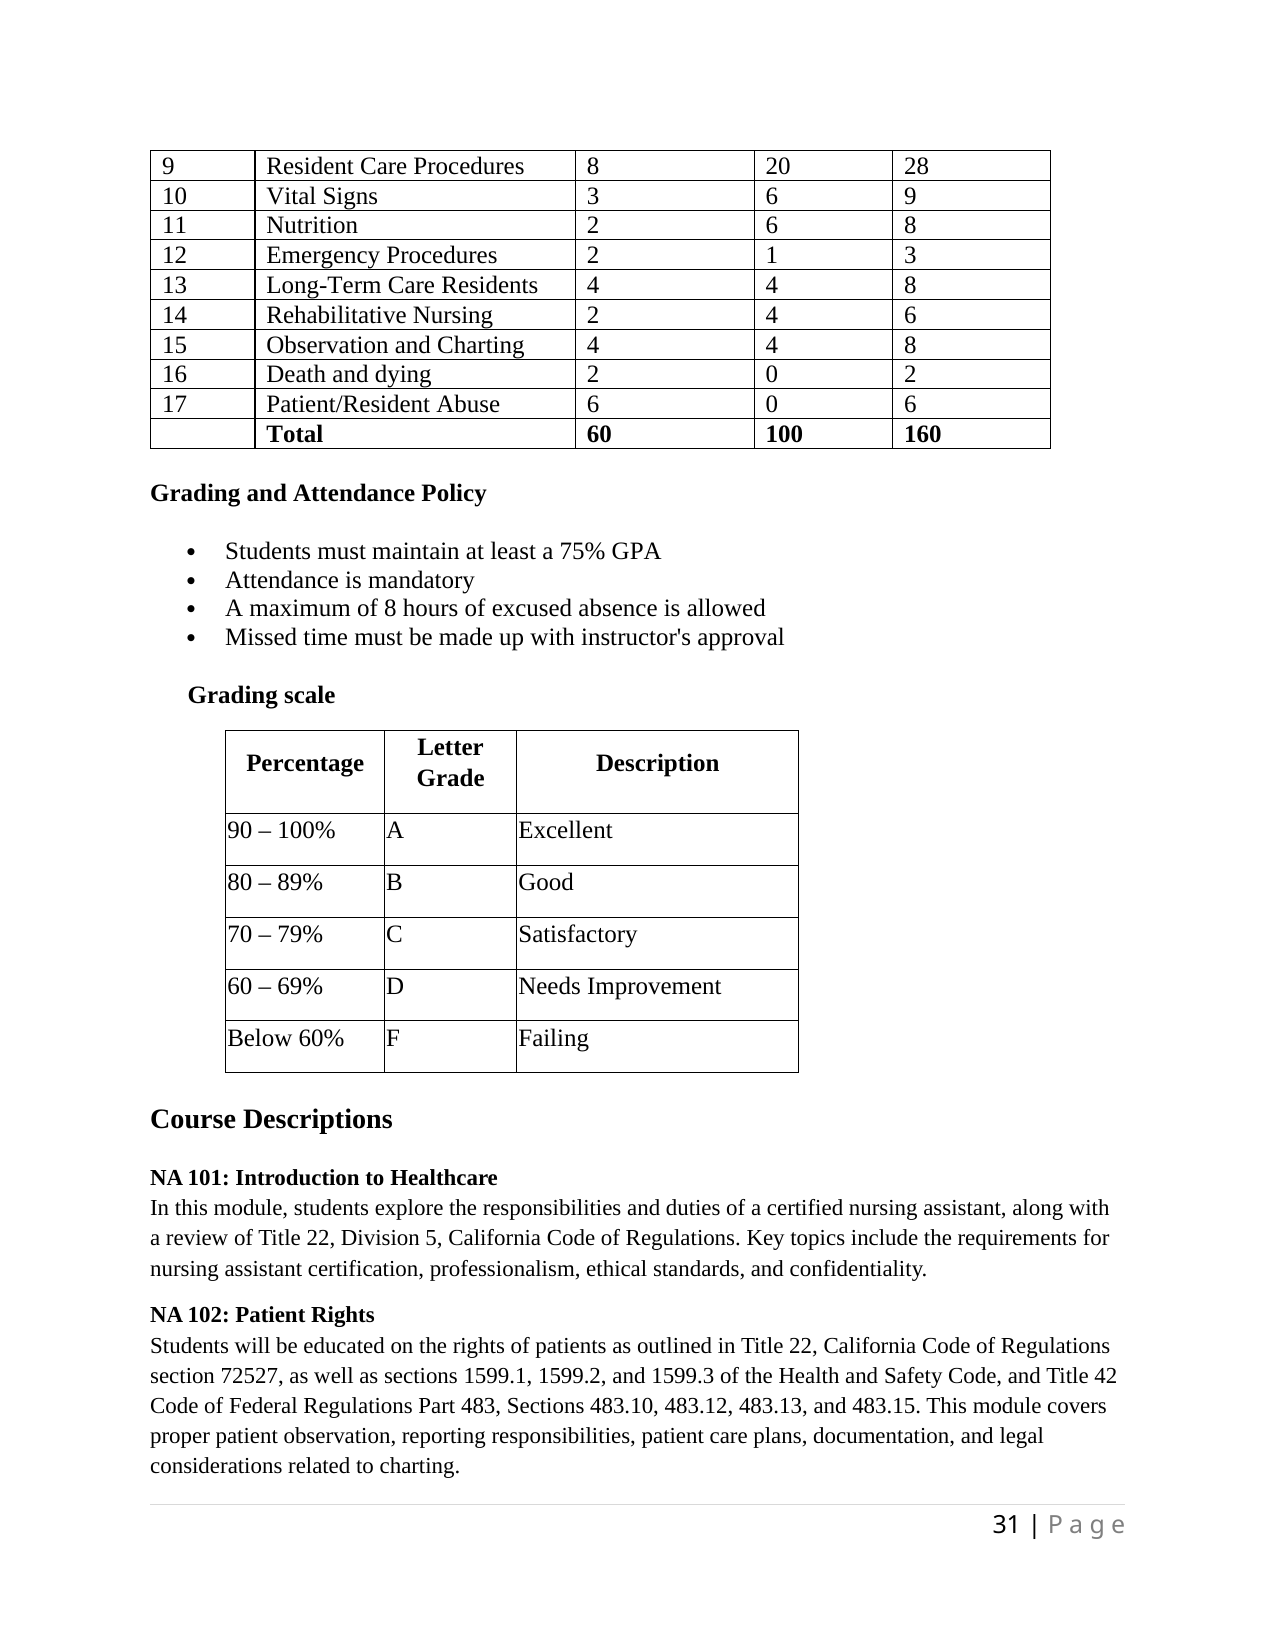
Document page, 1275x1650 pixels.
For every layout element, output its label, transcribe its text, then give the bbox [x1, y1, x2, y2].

table_cell Emergency Procedures [256, 240, 575, 269]
table_cell Observation and Charting [256, 330, 575, 358]
table_cell 10 [151, 181, 254, 209]
text NA 101: Introduction to Healthcare In this module, students explore the responsibilities and duties of a certified nursing assistant, along with a review of Title 22, Division 5, California Code of Regulations. Key topics include the requirements for nursing assistant certification, professionalism, ethical standards, and confidentiality. [150, 1164, 1125, 1281]
list Missed time must be made up with instructor's approval [187, 622, 1125, 651]
table_cell F [385, 1021, 516, 1072]
table_cell 16 [151, 360, 254, 388]
table_cell 20 [755, 151, 892, 180]
table_cell Below 60% [226, 1021, 384, 1072]
table_cell Long-Term Care Residents [256, 270, 575, 299]
table_cell Nutrition [256, 211, 575, 239]
table_cell 1 [755, 240, 892, 269]
text NA 102: Patient Rights Students will be educated on the rights of patients as outlined in Title 22, California Code of Regulations section 72527, as well as sections 1599.1, 1599.2, and 1599.3 of the Health and Safety Code, and Title 42 Code of Federal Regulations Part 483, Sections 483.10, 483.12, 483.13, and 483.15. This module covers proper patient observation, reporting responsibilities, patient care plans, documentation, and legal considerations related to charting. [150, 1301, 1125, 1479]
table_cell Good [517, 866, 798, 917]
table_cell C [385, 918, 516, 968]
table_cell Patient/Resident Abuse [256, 389, 575, 418]
table_cell 0 [755, 389, 892, 418]
table_cell Death and dying [256, 360, 575, 388]
table_cell 14 [151, 300, 254, 329]
table_cell 9 [151, 151, 254, 180]
table_cell 4 [576, 330, 754, 358]
table_cell Failing [517, 1021, 798, 1072]
table_cell 8 [893, 211, 1050, 239]
table_cell 12 [151, 240, 254, 269]
table_cell 4 [576, 270, 754, 299]
text Grading and Attendance Policy [150, 478, 1125, 507]
table_cell Excellent [517, 814, 798, 865]
table_cell 3 [893, 240, 1050, 269]
table_cell D [385, 970, 516, 1020]
table_cell 6 [755, 211, 892, 239]
table_cell 4 [755, 330, 892, 358]
table_header Description [517, 731, 798, 813]
table_cell Needs Improvement [517, 970, 798, 1020]
table_cell 2 [576, 240, 754, 269]
table_cell 6 [893, 300, 1050, 329]
list Students must maintain at least a 75% GPA [187, 536, 1125, 565]
table_cell Resident Care Procedures [256, 151, 575, 180]
table_cell [151, 419, 254, 448]
table_cell 8 [893, 330, 1050, 358]
table_cell 6 [576, 389, 754, 418]
table_cell 2 [576, 360, 754, 388]
table_cell Satisfactory [517, 918, 798, 968]
table_cell 11 [151, 211, 254, 239]
table_cell 80 – 89% [226, 866, 384, 917]
table_cell 100 [755, 419, 892, 448]
table_cell 70 – 79% [226, 918, 384, 968]
table_cell 4 [755, 270, 892, 299]
table_cell 15 [151, 330, 254, 358]
table_cell 60 – 69% [226, 970, 384, 1020]
table_cell 90 – 100% [226, 814, 384, 865]
table_cell Vital Signs [256, 181, 575, 209]
table_cell 13 [151, 270, 254, 299]
table_cell 28 [893, 151, 1050, 180]
table_header Percentage [226, 731, 384, 813]
table_cell 60 [576, 419, 754, 448]
table_header Letter Grade [385, 731, 516, 813]
text Course Descriptions [150, 1102, 1125, 1135]
table_cell 6 [755, 181, 892, 209]
table_cell 160 [893, 419, 1050, 448]
table_cell Total [256, 419, 575, 448]
table_cell Rehabilitative Nursing [256, 300, 575, 329]
text Grading scale [187, 680, 1125, 709]
table_cell 8 [576, 151, 754, 180]
table_cell 2 [576, 211, 754, 239]
table_cell 2 [576, 300, 754, 329]
table_cell 4 [755, 300, 892, 329]
table_cell 0 [755, 360, 892, 388]
table_cell 17 [151, 389, 254, 418]
table_cell 9 [893, 181, 1050, 209]
table_cell A [385, 814, 516, 865]
table_cell 6 [893, 389, 1050, 418]
table_cell 3 [576, 181, 754, 209]
table_cell 8 [893, 270, 1050, 299]
table_cell 2 [893, 360, 1050, 388]
list Attendance is mandatory [187, 565, 1125, 593]
list A maximum of 8 hours of excused absence is allowed [187, 593, 1125, 622]
table_cell B [385, 866, 516, 917]
